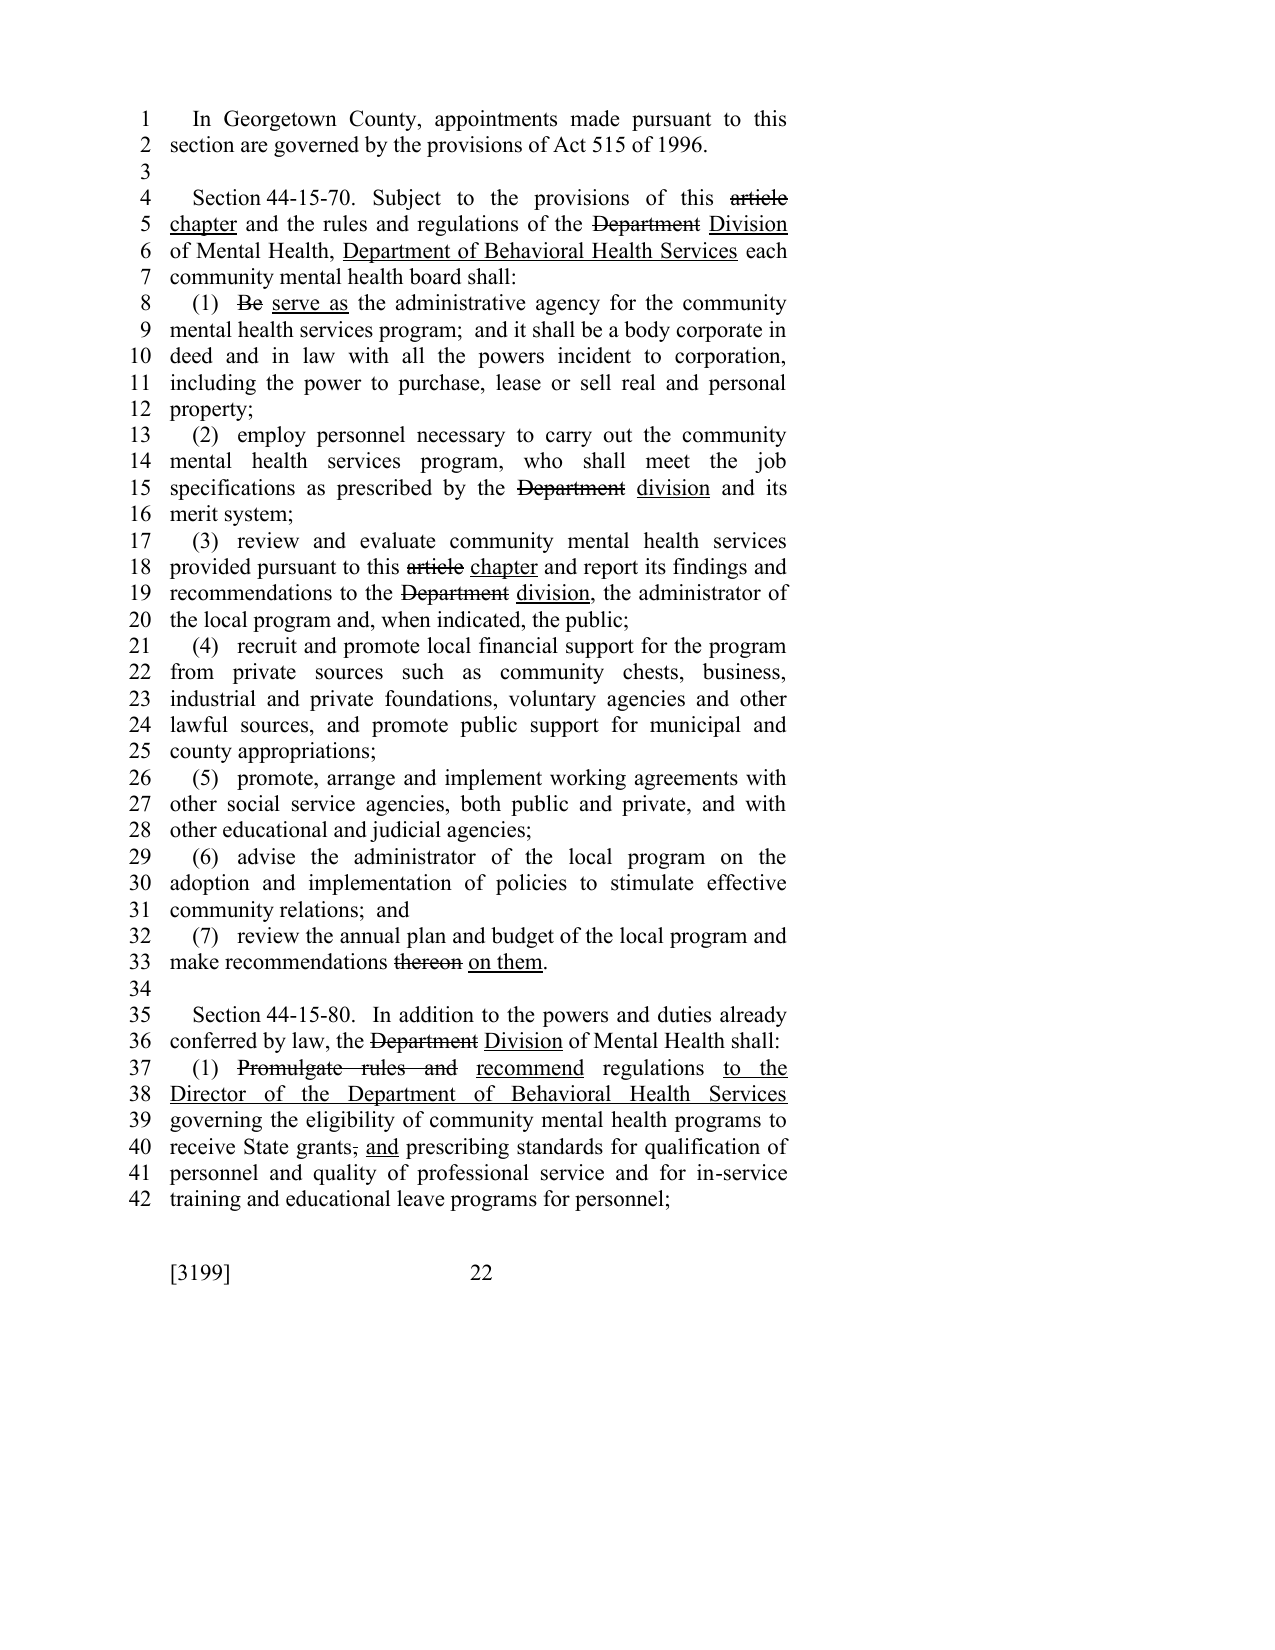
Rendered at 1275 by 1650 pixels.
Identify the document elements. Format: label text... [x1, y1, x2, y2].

text (4) recruit and promote local financial support for the program from private sources such as community chests, business, industrial and private foundations, voluntary agencies and other lawful sources, and promote public support for municipal and county appropriations; [169, 632, 787, 764]
text In Georgetown County, appointments made pursuant to this section are governed by the provisions of Act 515 of 1996. [169, 105, 787, 158]
text Section 44-15-70. Subject to the provisions of this article chapter and the rules and regulations of the Department Division of Mental Health, Department of Behavioral Health Services each community mental health board shall: [169, 184, 787, 289]
text (1) Promulgate rules and recommend regulations to the Director of the Department of Behavioral Health Services governing the eligibility of community mental health programs to receive State grants, and prescribing standards for qualification of personnel and quality of professional service and for in-service training and educational leave programs for personnel; [169, 1104, 787, 1212]
text (5) promote, arrange and implement working agreements with other social service agencies, both public and private, and with other educational and judicial agencies; [169, 764, 787, 843]
text (3) review and evaluate community mental health services provided pursuant to this article chapter and report its findings and recommendations to the Department division, the administrator of the local program and, when indicated, the public; [169, 527, 787, 632]
text (1) Be serve as the administrative agency for the community mental health services program; and it shall be a body corporate in deed and in law with all the powers incident to corporation, including the power to purchase, lease or sell real and personal property; [169, 289, 787, 421]
text (6) advise the administrator of the local program on the adoption and implementation of policies to stimulate effective community relations; and [169, 843, 787, 922]
text (7) review the annual plan and budget of the local program and make recommendations thereon on them. [169, 922, 787, 975]
text Section 44-15-80. In addition to the powers and duties already conferred by law, the Department Division of Mental Health shall: [169, 1001, 787, 1054]
text (2) employ personnel necessary to carry out the community mental health services program, who shall meet the job specifications as prescribed by the Department division and its merit system; [169, 421, 787, 527]
text (1) Promulgate rules and recommend regulations to the Director of the Department of Behavioral Health Services governing the eligibility of community mental health programs to receive State grants, and prescribing standards for qualification of personnel and quality of professional service and for in-service training and educational leave programs for personnel; [169, 1054, 787, 1103]
